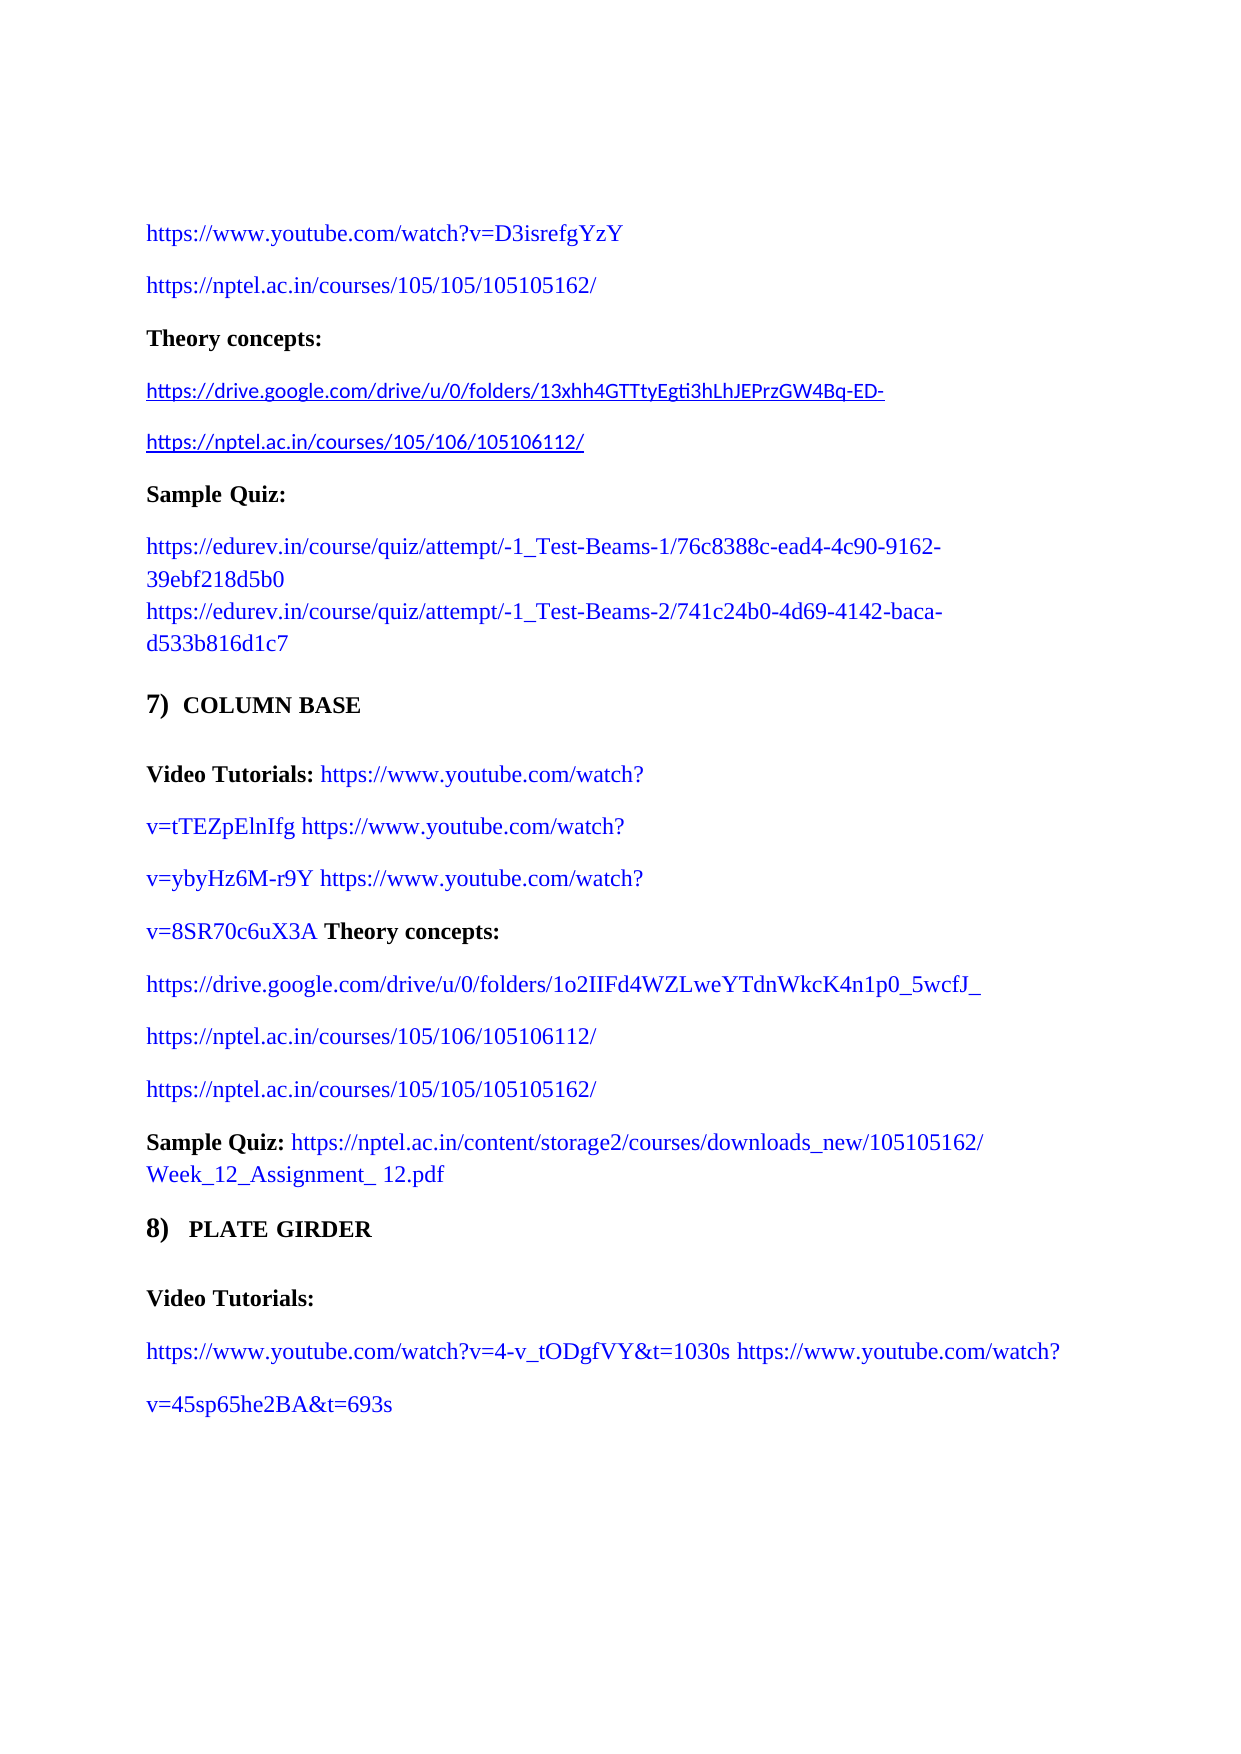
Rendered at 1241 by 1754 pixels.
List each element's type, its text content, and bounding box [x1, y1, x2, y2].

text https://drive.google.com/drive/u/0/folders/1o2IIFd4WZLweYTdnWkcK4n1p0_5wcfJ_ https://nptel.ac.in/courses/105/106/105106112/ https://nptel.ac.in/courses/105/105/105105162/ [146, 970, 1028, 1102]
text Video Tutorials: [146, 1284, 1163, 1312]
text https://nptel.ac.in/courses/105/106/105106112/ [146, 428, 1163, 455]
text https://www.youtube.com/watch?v=D3isrefgYzY https://nptel.ac.in/courses/105/105/105105162/ Theory concepts: [146, 219, 649, 352]
subtitle Sample Quiz: [146, 480, 1163, 507]
text https://edurev.in/course/quiz/attempt/-1_Test-Beams-2/741c24b0-4d69-4142-baca- d533b816d1c7 [146, 597, 973, 657]
subtitle COLUMN BASE [146, 687, 1163, 720]
subtitle PLATE GIRDER [146, 1212, 1163, 1244]
text Video Tutorials: https://www.youtube.com/watch?v=tTEZpElnIfg https://www.youtube.com/watch?v=ybyHz6M-r9Y https://www.youtube.com/watch?v=8SR70c6uX3A Theory concepts: [146, 760, 649, 944]
text https://drive.google.com/drive/u/0/folders/13xhh4GTTtyEgti3hLhJEPrzGW4Bq-ED- [146, 377, 1163, 403]
text https://www.youtube.com/watch?v=4-v_tODgfVY&t=1030s https://www.youtube.com/watch?v=45sp65he2BA&t=693s [146, 1337, 1096, 1417]
text https://edurev.in/course/quiz/attempt/-1_Test-Beams-1/76c8388c-ead4-4c90-9162- 39ebf218d5b0 [146, 532, 973, 592]
text Sample Quiz: https://nptel.ac.in/content/storage2/courses/downloads_new/105105162/Week_12_Assignment_ 12.pdf [146, 1128, 1096, 1187]
